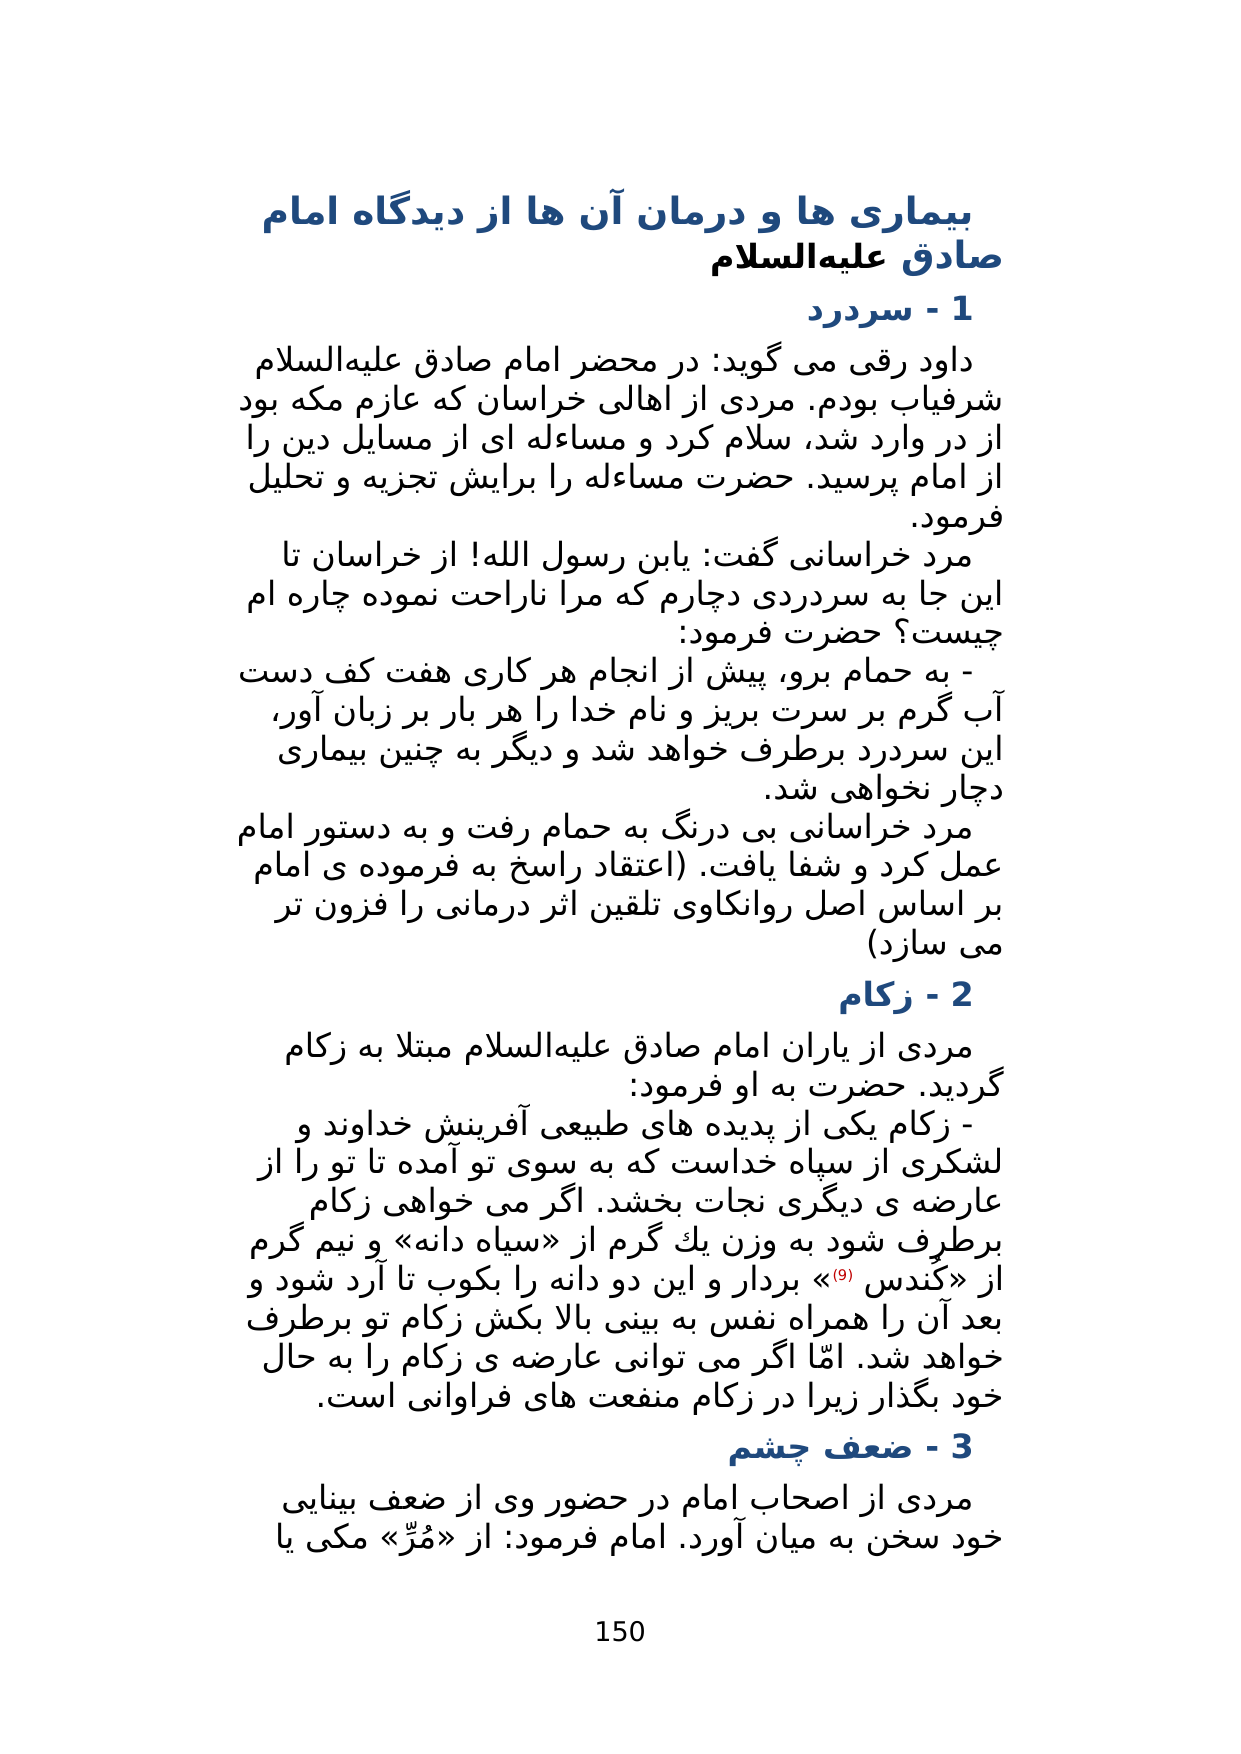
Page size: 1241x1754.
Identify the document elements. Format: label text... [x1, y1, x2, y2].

text - به حمام برو، پيش از انجام هر كارى هفت كف دست آب گرم بر سرت بريز و نام خدا را هر بار بر زبان آور، اين سردرد برطرف خواهد شد و ديگر به چنين بيمارى دچار نخواهى شد. [236, 652, 1004, 807]
text مرد خراسانى گفت: يابن رسول الله! از خراسان تا اين جا به سردردى دچارم كه مرا ناراحت نموده چاره ام چيست؟ حضرت فرمود: [236, 535, 1004, 652]
subtitle 2 - زكام [236, 975, 1004, 1014]
text - زكام يكى از پديده هاى طبيعى آفرينش خداوند و لشكرى از سپاه خداست كه به سوى تو آمده تا تو را از عارضه ى ديگرى نجات بخشد. اگر مى خواهى زكام برطرف شود به وزن يك گرم از «سياه دانه» و نيم گرم از «كُندس (9)» بردار و اين دو دانه را بكوب تا آرد شود و بعد آن را همراه نفس به بينى بالا بكش زكام تو برطرف خواهد شد. امّا اگر مى توانى عارضه ى زكام را به حال خود بگذار زيرا در زكام منفعت هاى فراوانى است. [236, 1104, 1004, 1415]
text داود رقى مى گويد: در محضر امام صادق عليه‌السلام شرفياب بودم. مردى از اهالى خراسان كه عازم مكه بود از در وارد شد، سلام كرد و مساءله اى از مسايل دين را از امام پرسيد. حضرت مساءله را برايش تجزيه و تحليل فرمود. [236, 341, 1004, 535]
subtitle 1 - سردرد [236, 289, 1004, 328]
subtitle 3 - ضعف چشم [236, 1427, 1004, 1466]
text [236, 1479, 1004, 1556]
text مردى از ياران امام صادق عليه‌السلام مبتلا به زكام گرديد. حضرت به او فرمود: [236, 1026, 1004, 1104]
text مرد خراسانى بى درنگ به حمام رفت و به دستور امام عمل كرد و شفا يافت. (اعتقاد راسخ به فرموده ى امام بر اساس اصل روانكاوى تلقين اثر درمانى را فزون تر مى سازد) [236, 807, 1004, 962]
subtitle بيمارى ها و درمان آن ها از ديدگاه امام صادق عليه‌السلام [236, 190, 1004, 277]
